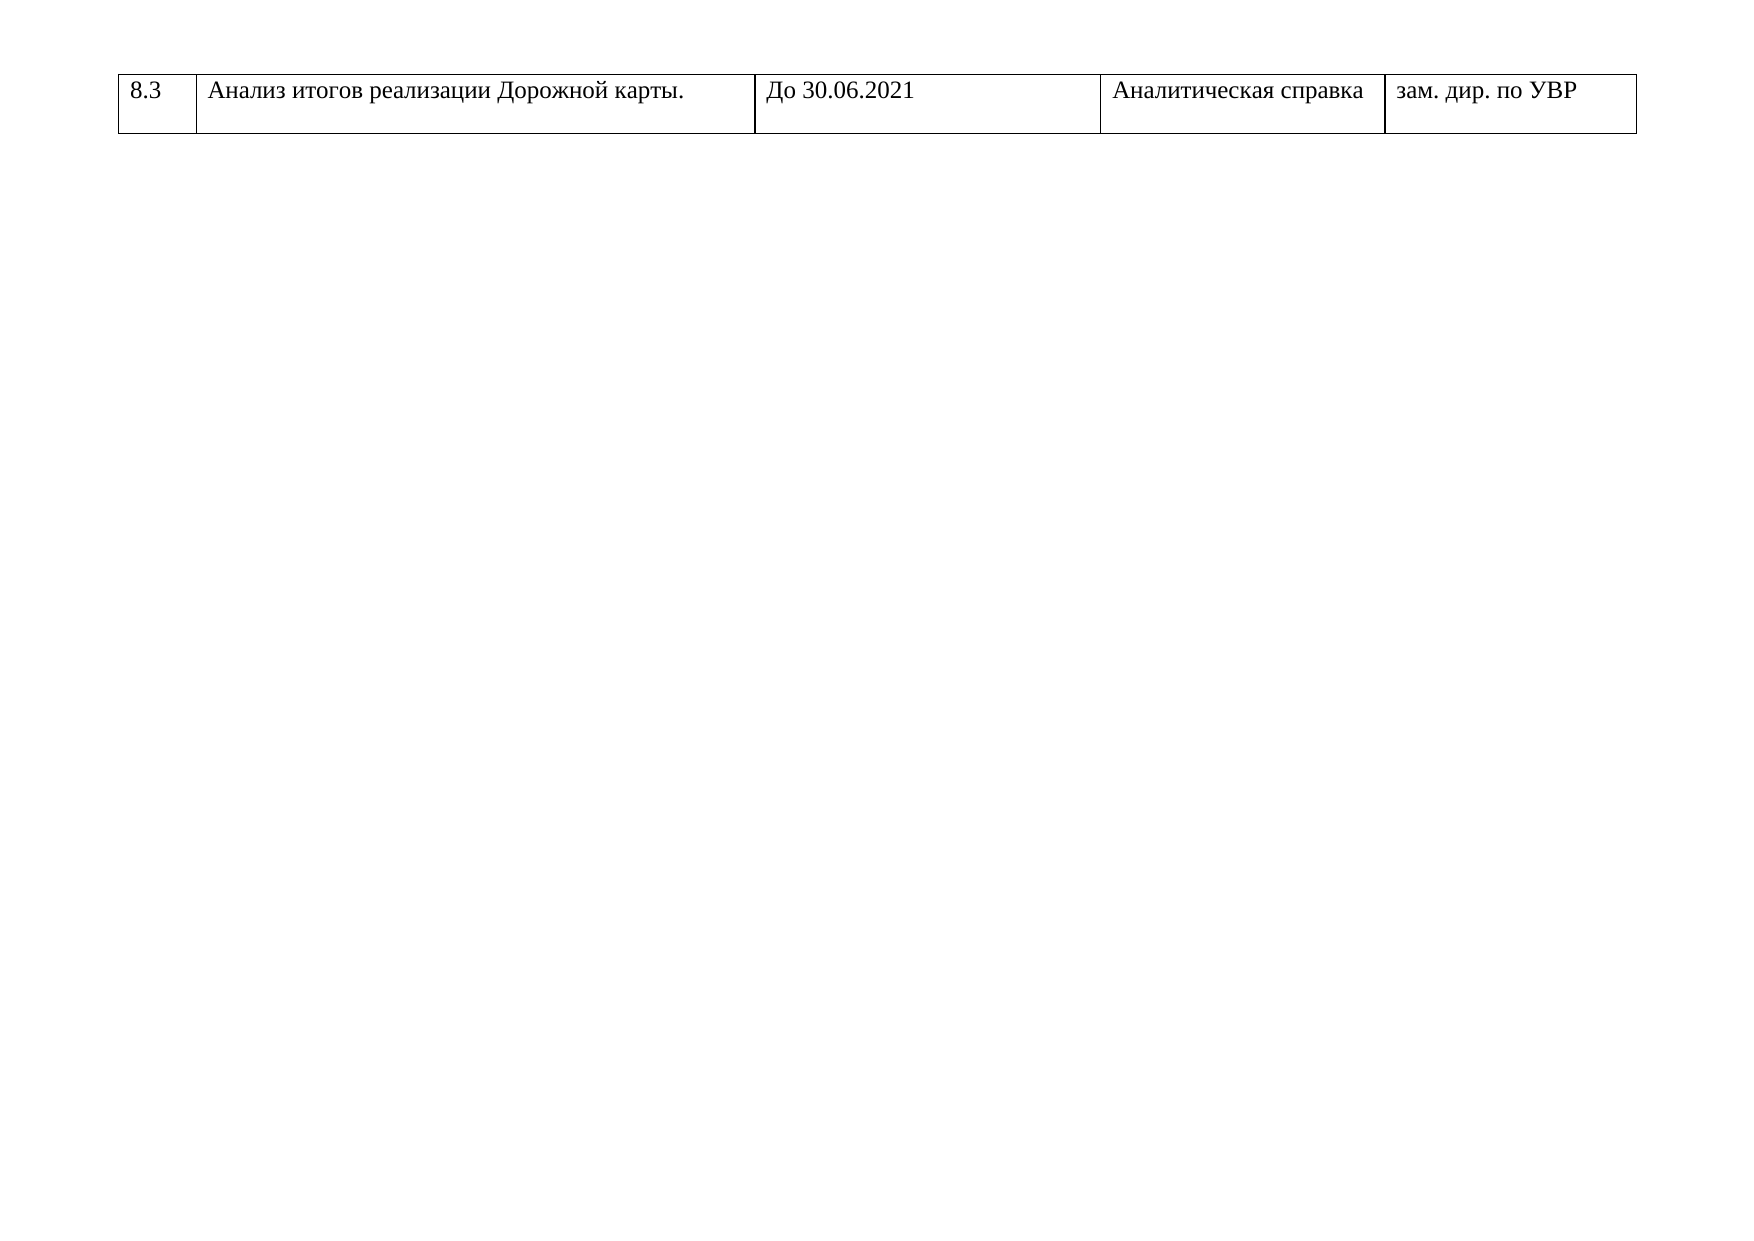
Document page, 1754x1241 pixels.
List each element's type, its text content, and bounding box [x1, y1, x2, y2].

table_cell зам. дир. по УВР [1386, 75, 1636, 132]
table_cell [119, 75, 196, 132]
table_cell Аналитическая справка [1101, 75, 1384, 132]
table_cell Анализ итогов реализации Дорожной карты. [197, 75, 754, 132]
table_cell До 30.06.2021 [756, 75, 1100, 132]
